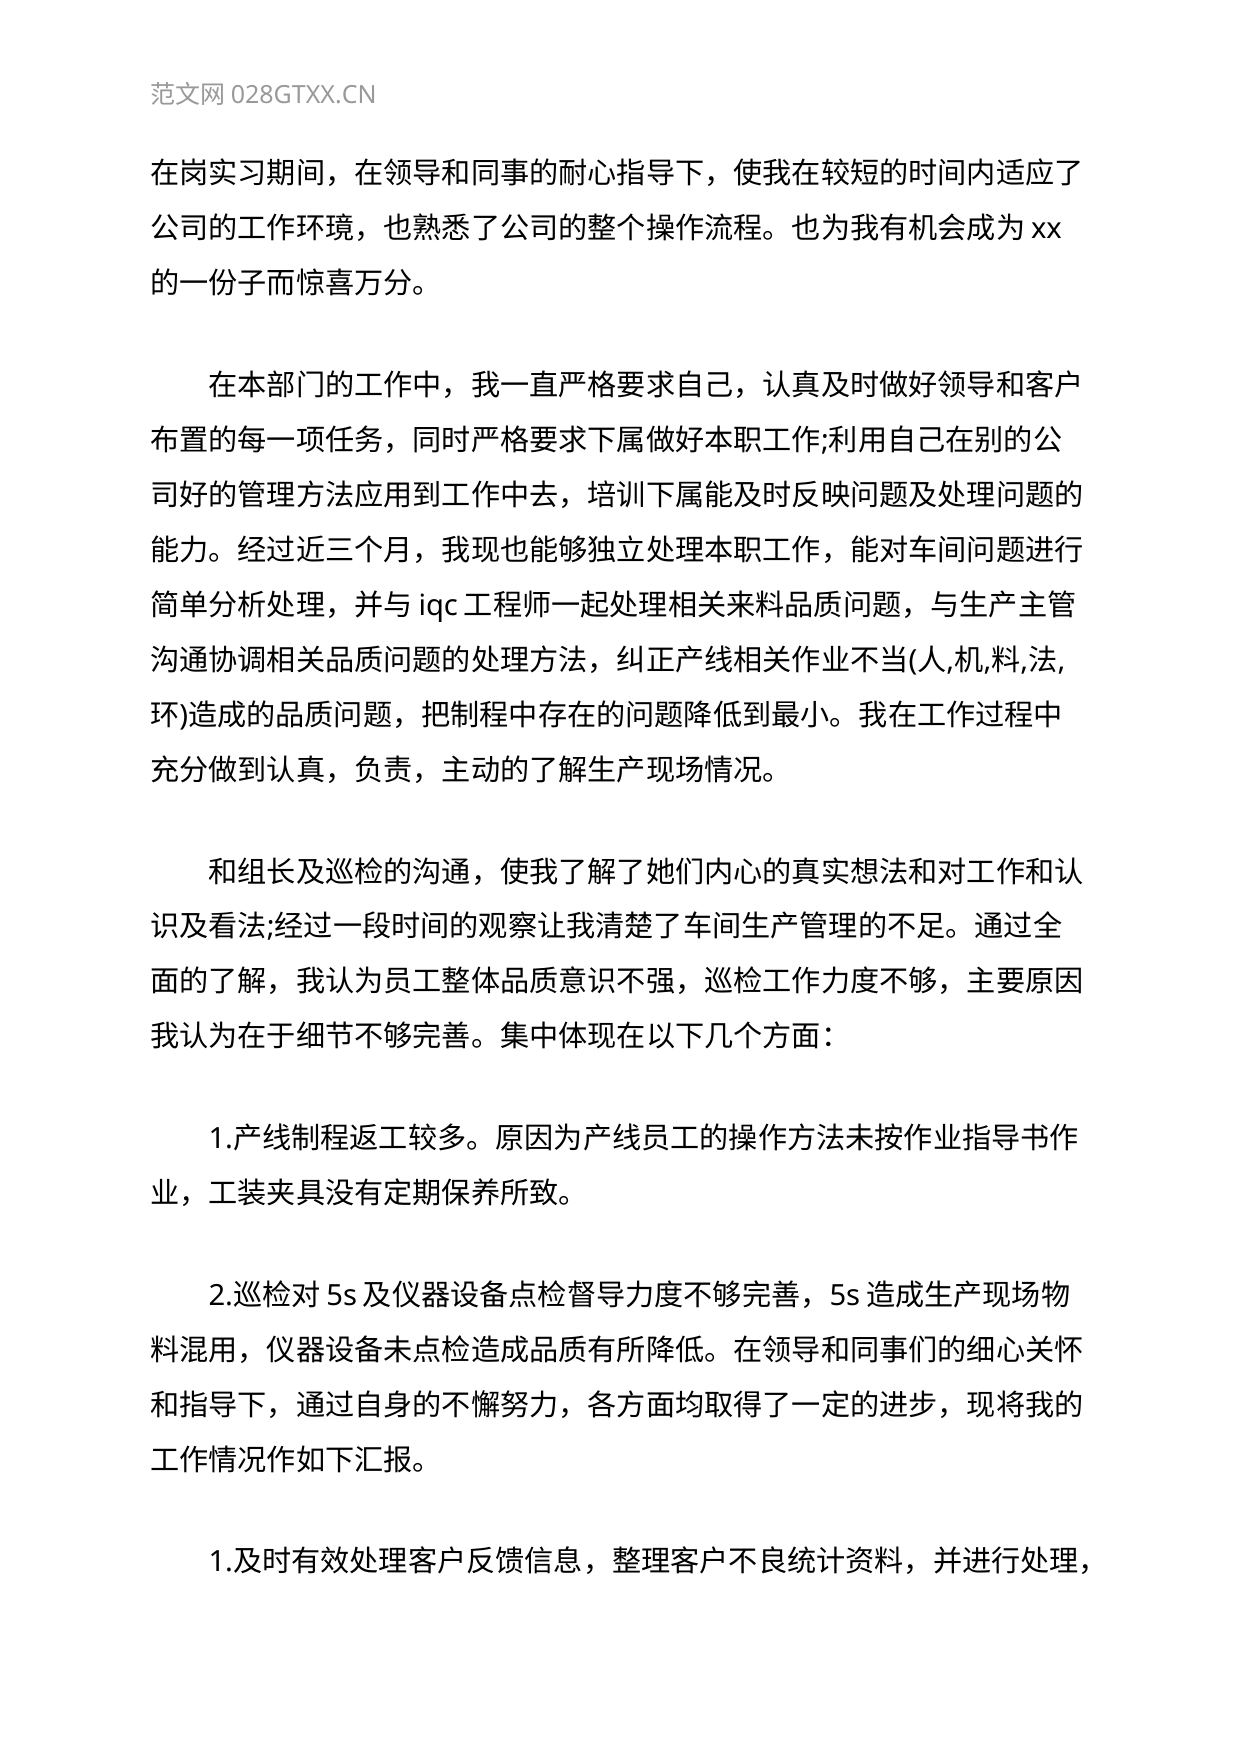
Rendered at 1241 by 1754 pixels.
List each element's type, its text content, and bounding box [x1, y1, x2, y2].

text 和组长及巡检的沟通，使我了解了她们内心的真实想法和对工作和认识及看法;经过一段时间的观察让我清楚了车间生产管理的不足。通过全面的了解，我认为员工整体品质意识不强，巡检工作力度不够，主要原因我认为在于细节不够完善。集中体现在以下几个方面： [150, 848, 1090, 1055]
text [150, 1538, 1090, 1580]
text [150, 150, 1090, 302]
text 在本部门的工作中，我一直严格要求自己，认真及时做好领导和客户布置的每一项任务，同时严格要求下属做好本职工作;利用自己在别的公司好的管理方法应用到工作中去，培训下属能及时反映问题及处理问题的能力。经过近三个月，我现也能够独立处理本职工作，能对车间问题进行简单分析处理，并与iqc工程师一起处理相关来料品质问题，与生产主管沟通协调相关品质问题的处理方法，纠正产线相关作业不当(人,机,料,法,环)造成的品质问题，把制程中存在的问题降低到最小。我在工作过程中充分做到认真，负责，主动的了解生产现场情况。 [150, 362, 1090, 789]
text 1.产线制程返工较多。原因为产线员工的操作方法未按作业指导书作业，工装夹具没有定期保养所致。 [150, 1115, 1090, 1212]
text 2.巡检对5s及仪器设备点检督导力度不够完善，5s造成生产现场物料混用，仪器设备未点检造成品质有所降低。在领导和同事们的细心关怀和指导下，通过自身的不懈努力，各方面均取得了一定的进步，现将我的工作情况作如下汇报。 [150, 1271, 1090, 1478]
